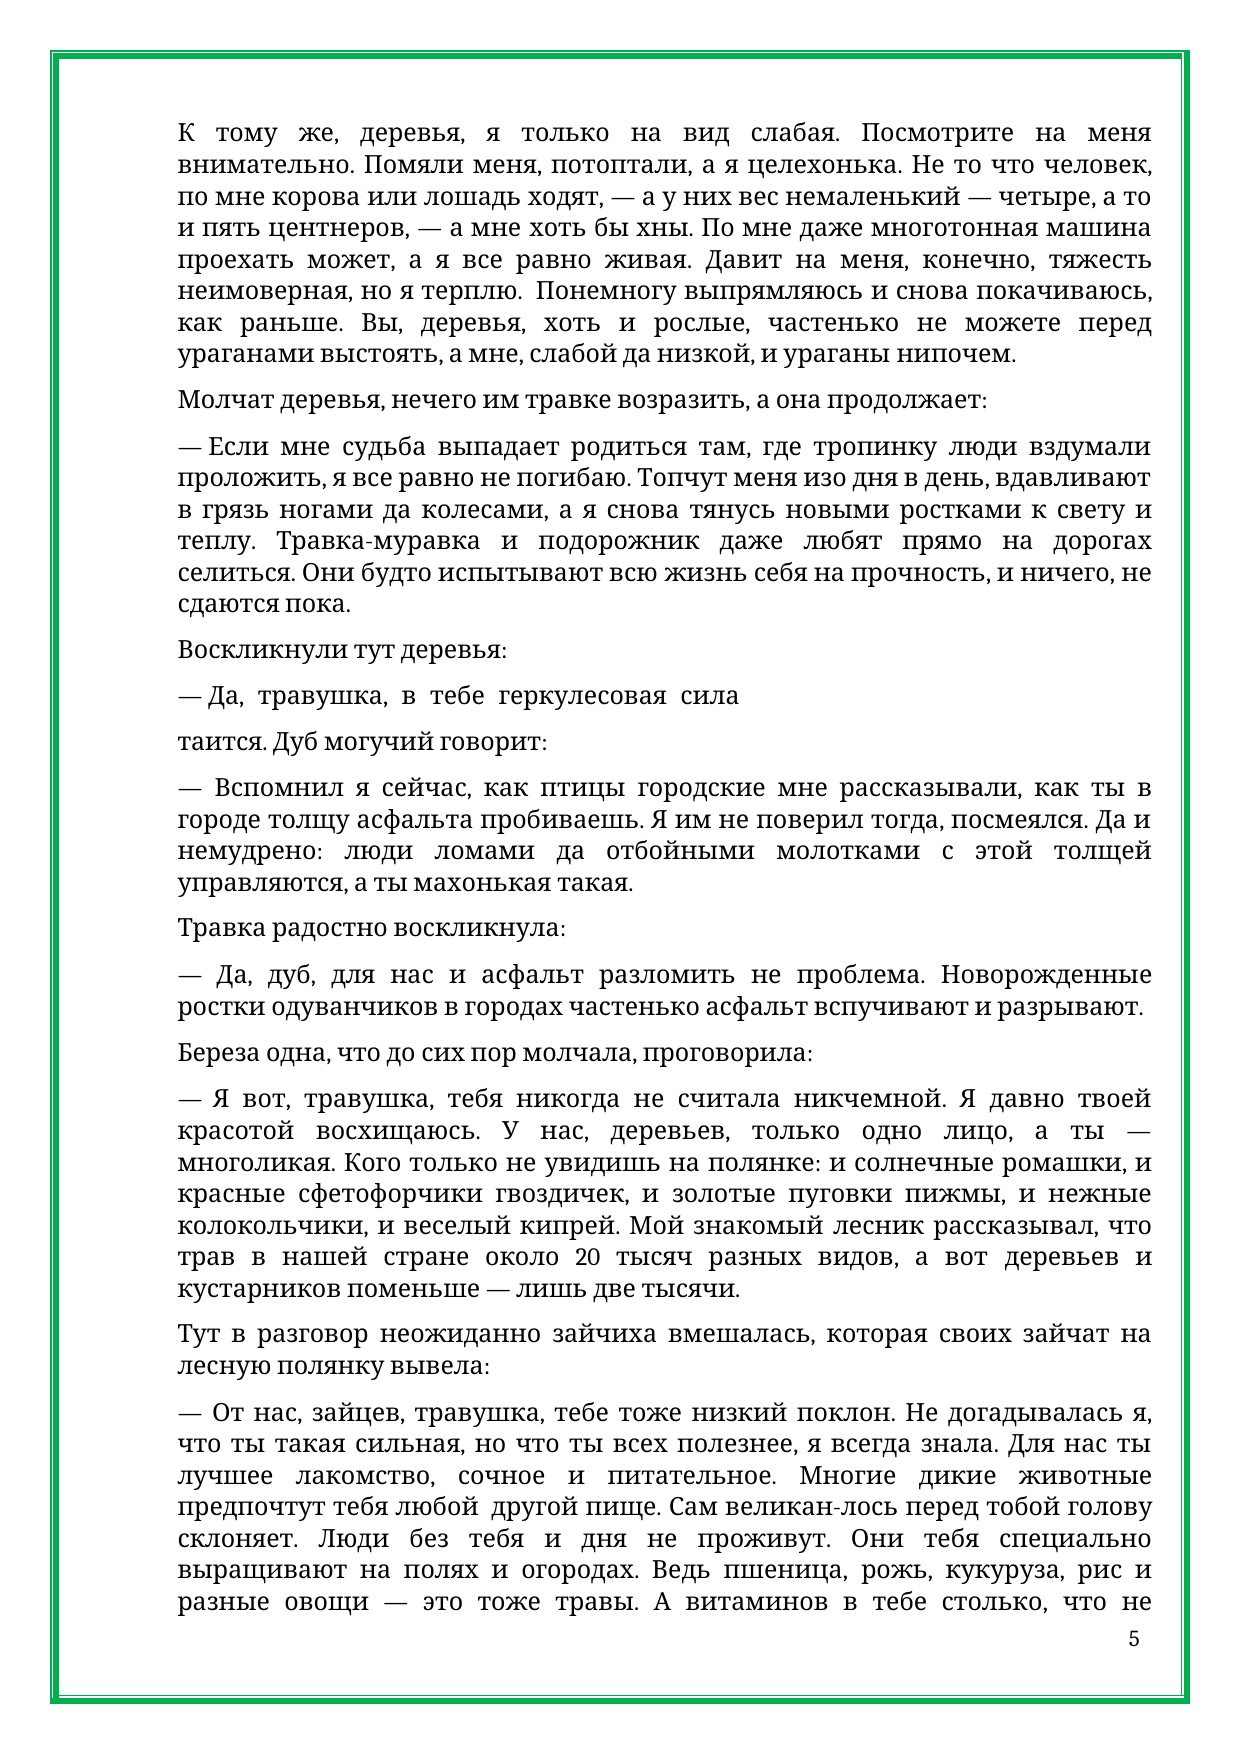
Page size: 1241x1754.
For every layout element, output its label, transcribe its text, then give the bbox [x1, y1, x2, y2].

list Если мне судьба выпадает родиться там, где тропинку люди вздумали проложить, я все равно не погибаю. Топчут меня изо дня в день, вдавливают в грязь ногами да колесами, а я снова тянусь новыми ростками к свету и теплу. Травка-муравка и подорожник даже любят прямо на дорогах селиться. Они будто испытывают всю жизнь себя на прочность, и ничего, не сдаются пока. [177, 432, 1152, 619]
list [177, 1398, 1152, 1617]
list Да, дуб, для нас и асфальт разломить не проблема. Новорожденные ростки одуванчиков в городах частенько асфальт вспучивают и разрывают. [177, 961, 1152, 1021]
text Тут в разговор неожиданно зайчиха вмешалась, которая своих зайчат на лесную полянку вывела: [177, 1320, 1152, 1381]
text К тому же, деревья, я только на вид слабая. Посмотрите на меня внимательно. Помяли меня, потоптали, а я целехонька. Не то что человек, по мне корова или лошадь ходят, — а у них вес немаленький — четыре, а то и пять центнеров, — а мне хоть бы хны. По мне даже многотонная машина проехать может, а я все равно живая. Давит на меня, конечно, тяжесть неимоверная, но я терплю. Понемногу выпрямляюсь и снова покачиваюсь, как раньше. Вы, деревья, хоть и рослые, частенько не можете перед ураганами выстоять, а мне, слабой да низкой, и ураганы нипочем. [177, 119, 1152, 369]
text Молчат деревья, нечего им травке возразить, а она продолжает: [177, 386, 1167, 414]
text Травка радостно воскликнула: [177, 914, 1167, 943]
list Да, травушка, в тебе геркулесовая сила таится. Дуб могучий говорит: [177, 682, 740, 757]
list Вспомнил я сейчас, как птицы городские мне рассказывали, как ты в городе толщу асфальта пробиваешь. Я им не поверил тогда, посмеялся. Да и немудрено: люди ломами да отбойными молотками с этой толщей управляются, а ты махонькая такая. [177, 774, 1152, 898]
list Я вот, травушка, тебя никогда не считала никчемной. Я давно твоей красотой восхищаюсь. У нас, деревьев, только одно лицо, а ты — многоликая. Кого только не увидишь на полянке: и солнечные ромашки, и красные сфетофорчики гвоздичек, и золотые пуговки пижмы, и нежные колокольчики, и веселый кипрей. Мой знакомый лесник рассказывал, что трав в нашей стране около 20 тысяч разных видов, а вот деревьев и кустарников поменьше — лишь две тысячи. [177, 1085, 1152, 1303]
text Береза одна, что до сих пор молчала, проговорила: [177, 1039, 1167, 1067]
text Воскликнули тут деревья: [177, 636, 1167, 664]
